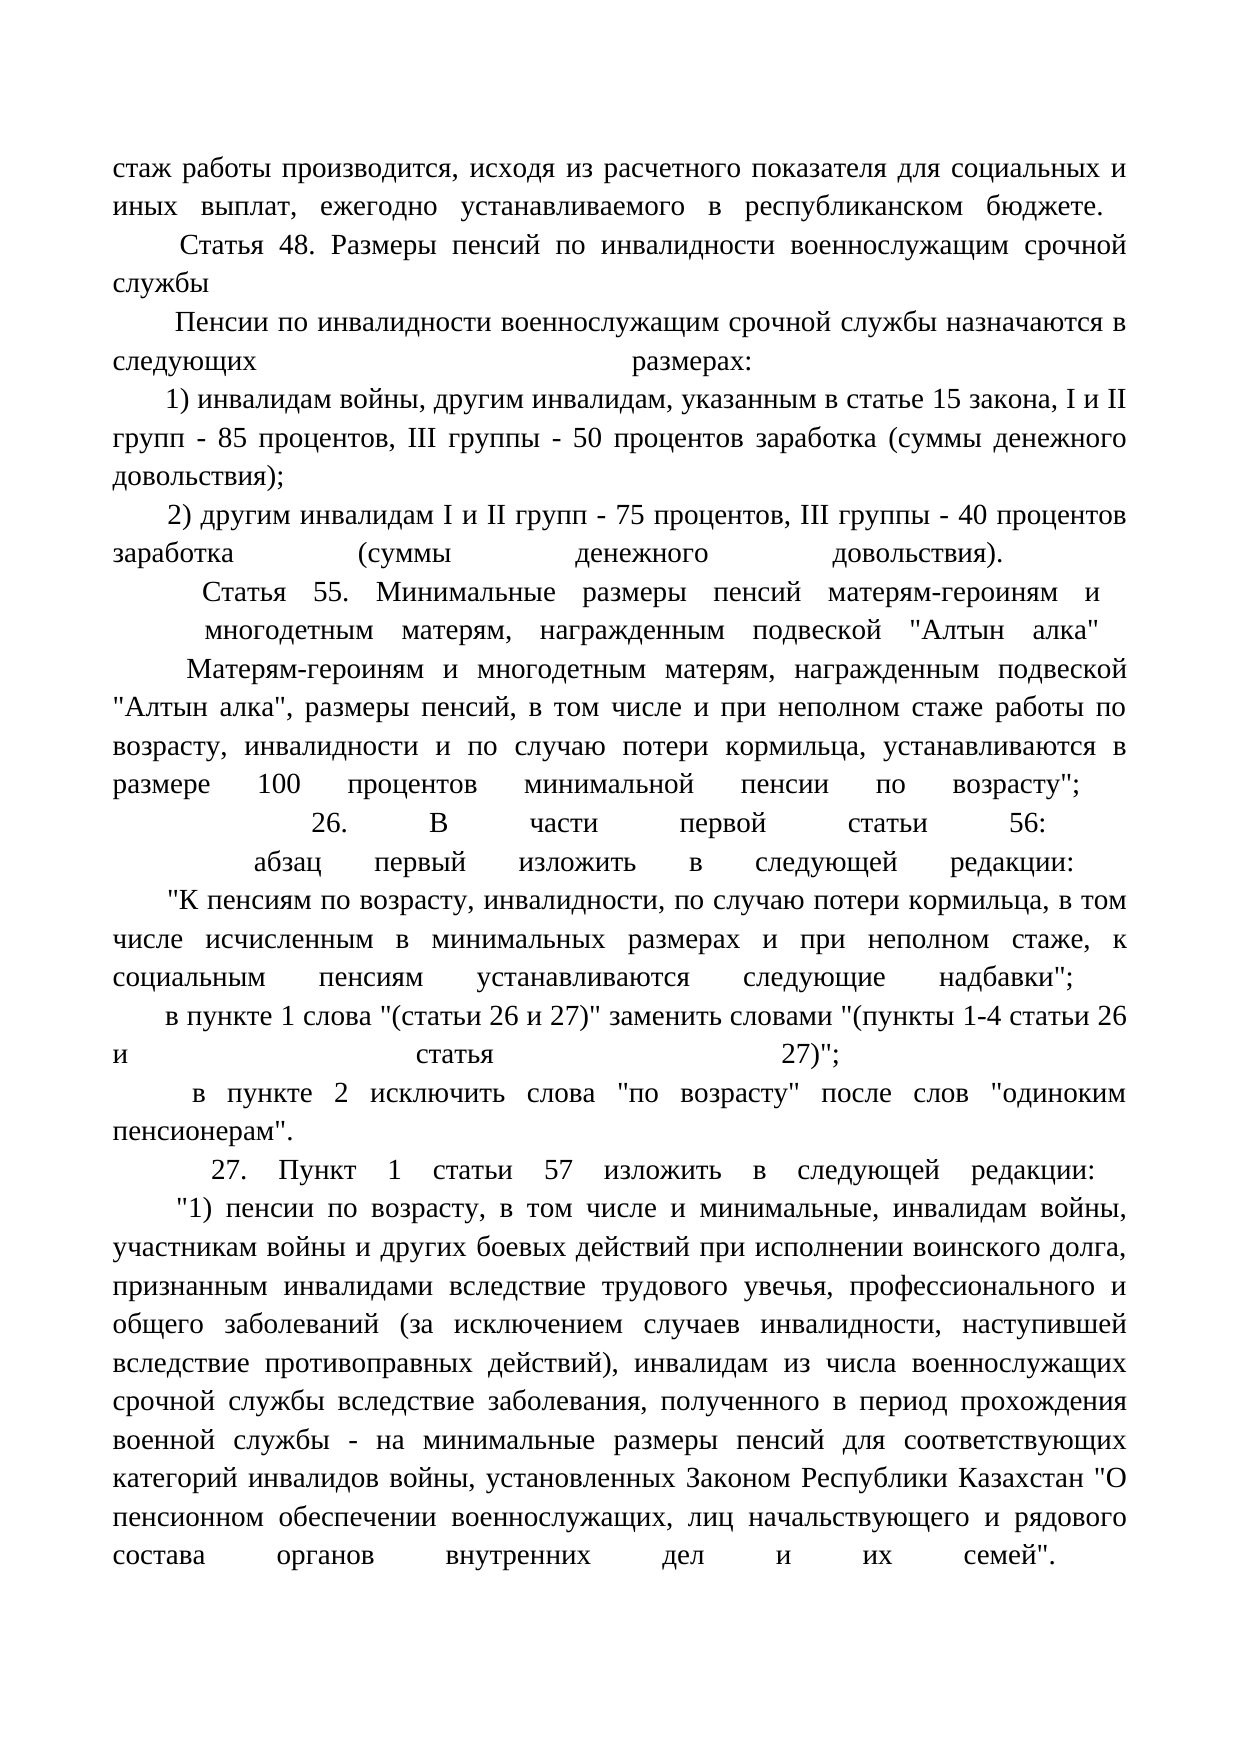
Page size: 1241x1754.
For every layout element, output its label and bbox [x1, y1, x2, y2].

text [112, 150, 1128, 1571]
